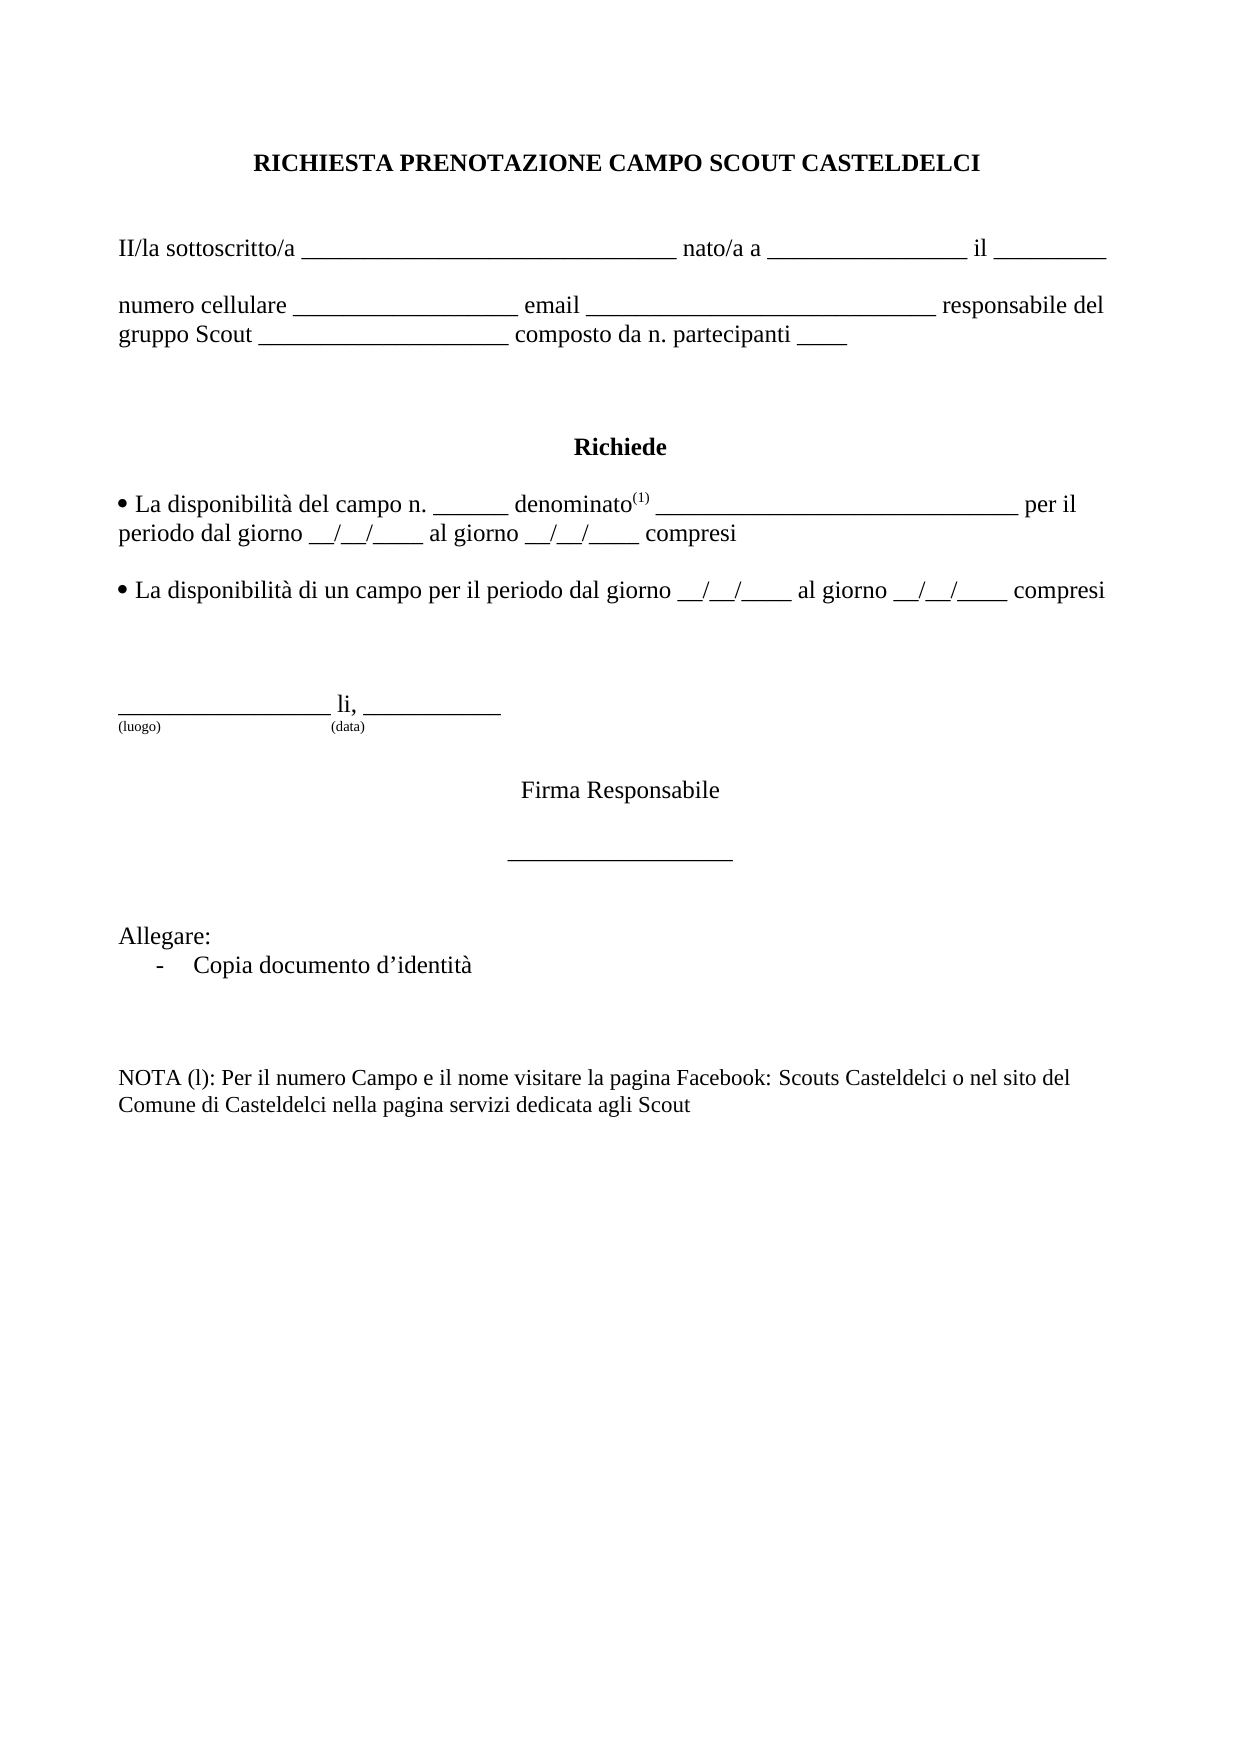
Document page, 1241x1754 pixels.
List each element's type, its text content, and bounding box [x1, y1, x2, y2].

text La disponibilità del campo n. ______ denominato(1) _____________________________ per il periodo dal giorno __/__/____ al giorno __/__/____ compresi [118, 489, 1122, 546]
text __________________ [118, 835, 1122, 864]
text II/la sottoscritto/a ______________________________ nato/a a ________________ il _________ [118, 233, 1122, 290]
subtitle NOTA (l): Per il numero Campo e il nome visitare la pagina Facebook: Scouts Casteldelci o nel sito del Comune di Casteldelci nella pagina servizi dedicata agli Scout [118, 1064, 1122, 1117]
text numero cellulare __________________ email ____________________________ responsabile del gruppo Scout ____________________ composto da n. partecipanti ____ [118, 290, 1122, 375]
text Firma Responsabile [118, 775, 1122, 804]
text Richiede [118, 432, 1122, 489]
list Copia documento d’identità [156, 950, 1122, 979]
text _________________ li, ___________ [118, 689, 1122, 717]
text RICHIESTA PRENOTAZIONE CAMPO SCOUT CASTELDELCI [118, 148, 1122, 204]
text (luogo) (data) [118, 717, 1122, 746]
text Allegare: [118, 892, 1122, 950]
text La disponibilità di un campo per il periodo dal giorno __/__/____ al giorno __/__/____ compresi [118, 575, 1122, 632]
